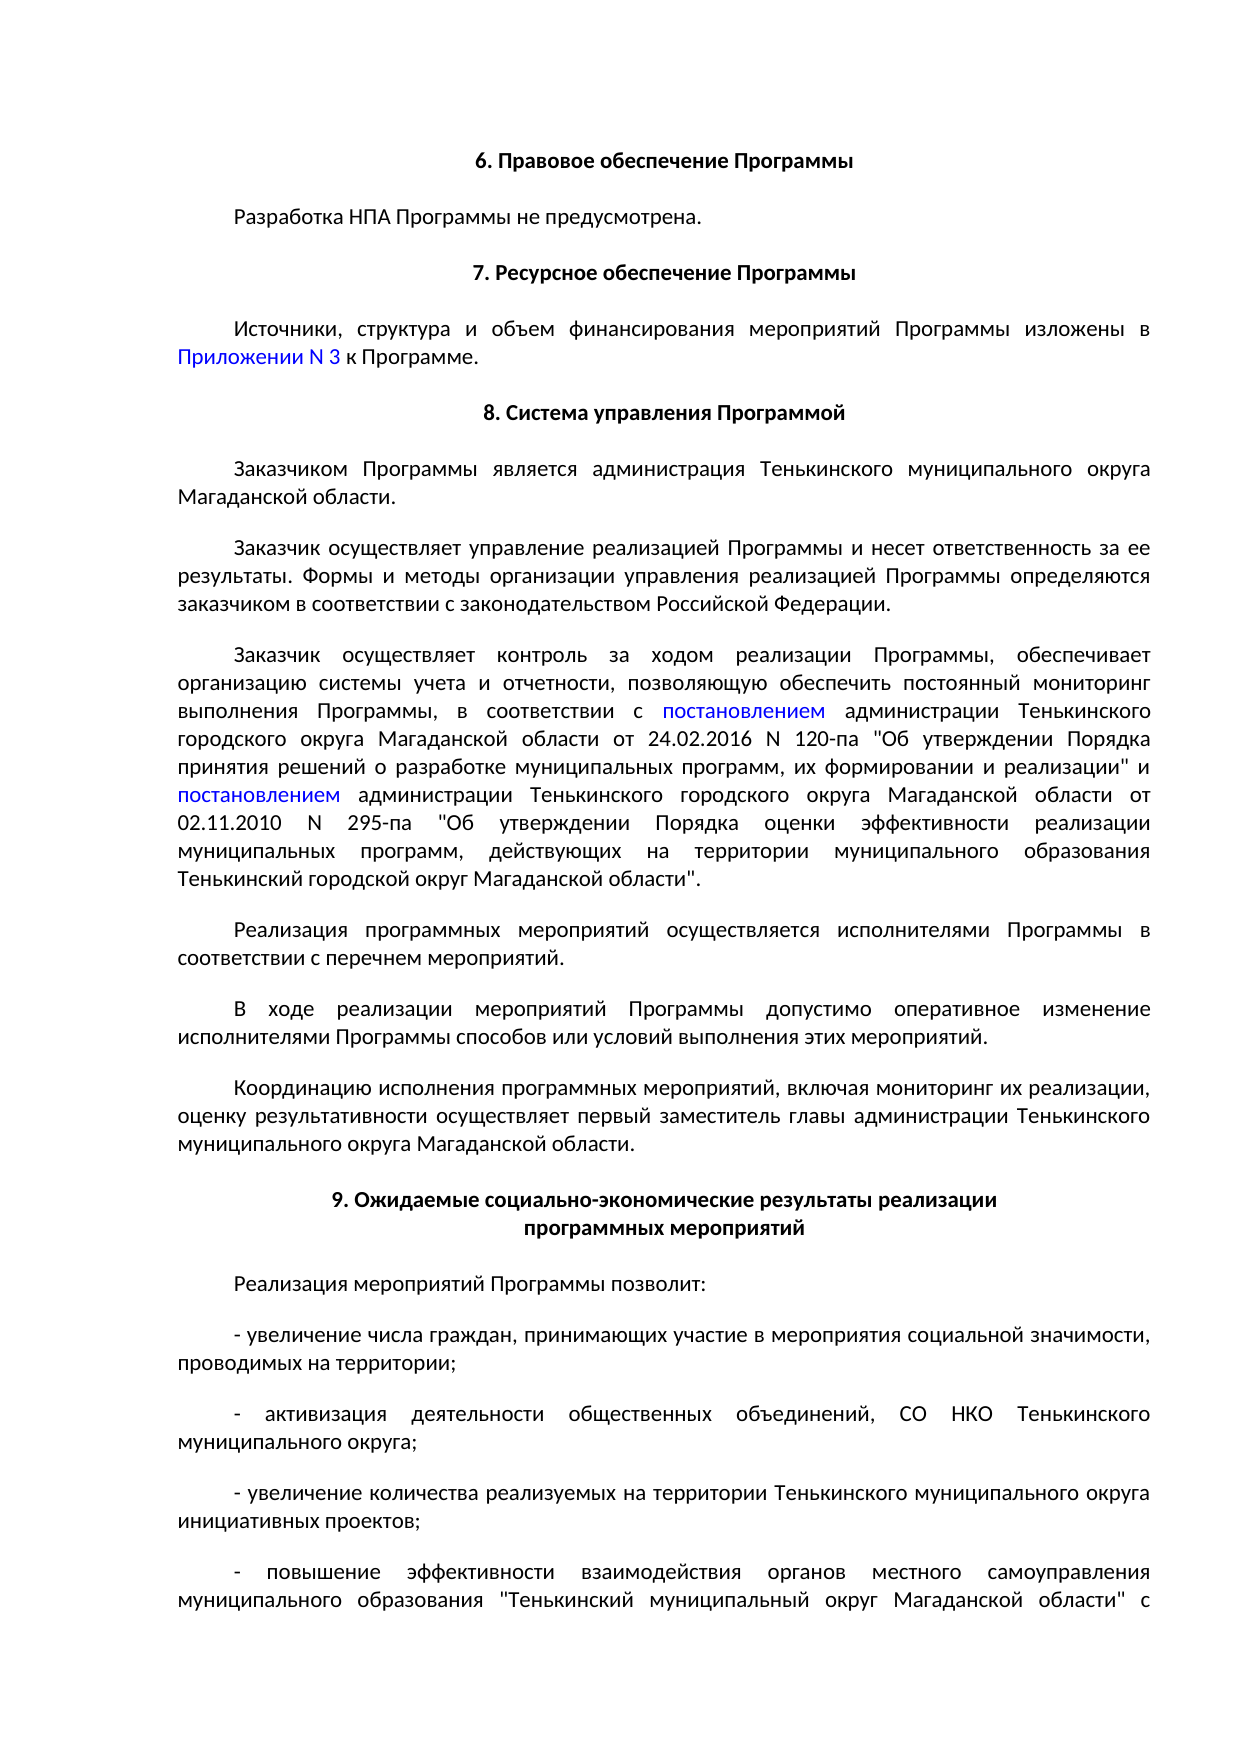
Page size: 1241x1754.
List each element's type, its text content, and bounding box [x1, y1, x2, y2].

text Заказчик осуществляет контроль за ходом реализации Программы, обеспечивает организацию системы учета и отчетности, позволяющую обеспечить постоянный мониторинг выполнения Программы, в соответствии с постановлением администрации Тенькинского городского округа Магаданской области от 24.02.2016 N 120-па "Об утверждении Порядка принятия решений о разработке муниципальных программ, их формировании и реализации" и постановлением администрации Тенькинского городского округа Магаданской области от 02.11.2010 N 295-па "Об утверждении Порядка оценки эффективности реализации муниципальных программ, действующих на территории муниципального образования Тенькинский городской округ Магаданской области". [177, 640, 1152, 892]
title программных мероприятий [177, 1213, 1152, 1241]
text Источники, структура и объем финансирования мероприятий Программы изложены в Приложении N 3 к Программе. [177, 314, 1152, 370]
title 6. Правовое обеспечение Программы [177, 146, 1152, 174]
title 9. Ожидаемые социально-экономические результаты реализации [177, 1185, 1152, 1213]
text - увеличение числа граждан, принимающих участие в мероприятия социальной значимости, проводимых на территории; [177, 1320, 1152, 1376]
title 7. Ресурсное обеспечение Программы [177, 258, 1152, 286]
text Реализация программных мероприятий осуществляется исполнителями Программы в соответствии с перечнем мероприятий. [177, 915, 1152, 971]
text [177, 1557, 1152, 1613]
text Реализация мероприятий Программы позволит: [177, 1269, 1152, 1297]
text Разработка НПА Программы не предусмотрена. [177, 202, 1152, 230]
text - увеличение количества реализуемых на территории Тенькинского муниципального округа инициативных проектов; [177, 1478, 1152, 1534]
text Координацию исполнения программных мероприятий, включая мониторинг их реализации, оценку результативности осуществляет первый заместитель главы администрации Тенькинского муниципального округа Магаданской области. [177, 1073, 1152, 1157]
text Заказчиком Программы является администрация Тенькинского муниципального округа Магаданской области. [177, 454, 1152, 510]
text Заказчик осуществляет управление реализацией Программы и несет ответственность за ее результаты. Формы и методы организации управления реализацией Программы определяются заказчиком в соответствии с законодательством Российской Федерации. [177, 533, 1152, 617]
text - активизация деятельности общественных объединений, СО НКО Тенькинского муниципального округа; [177, 1399, 1152, 1455]
title 8. Система управления Программой [177, 398, 1152, 426]
text В ходе реализации мероприятий Программы допустимо оперативное изменение исполнителями Программы способов или условий выполнения этих мероприятий. [177, 994, 1152, 1050]
